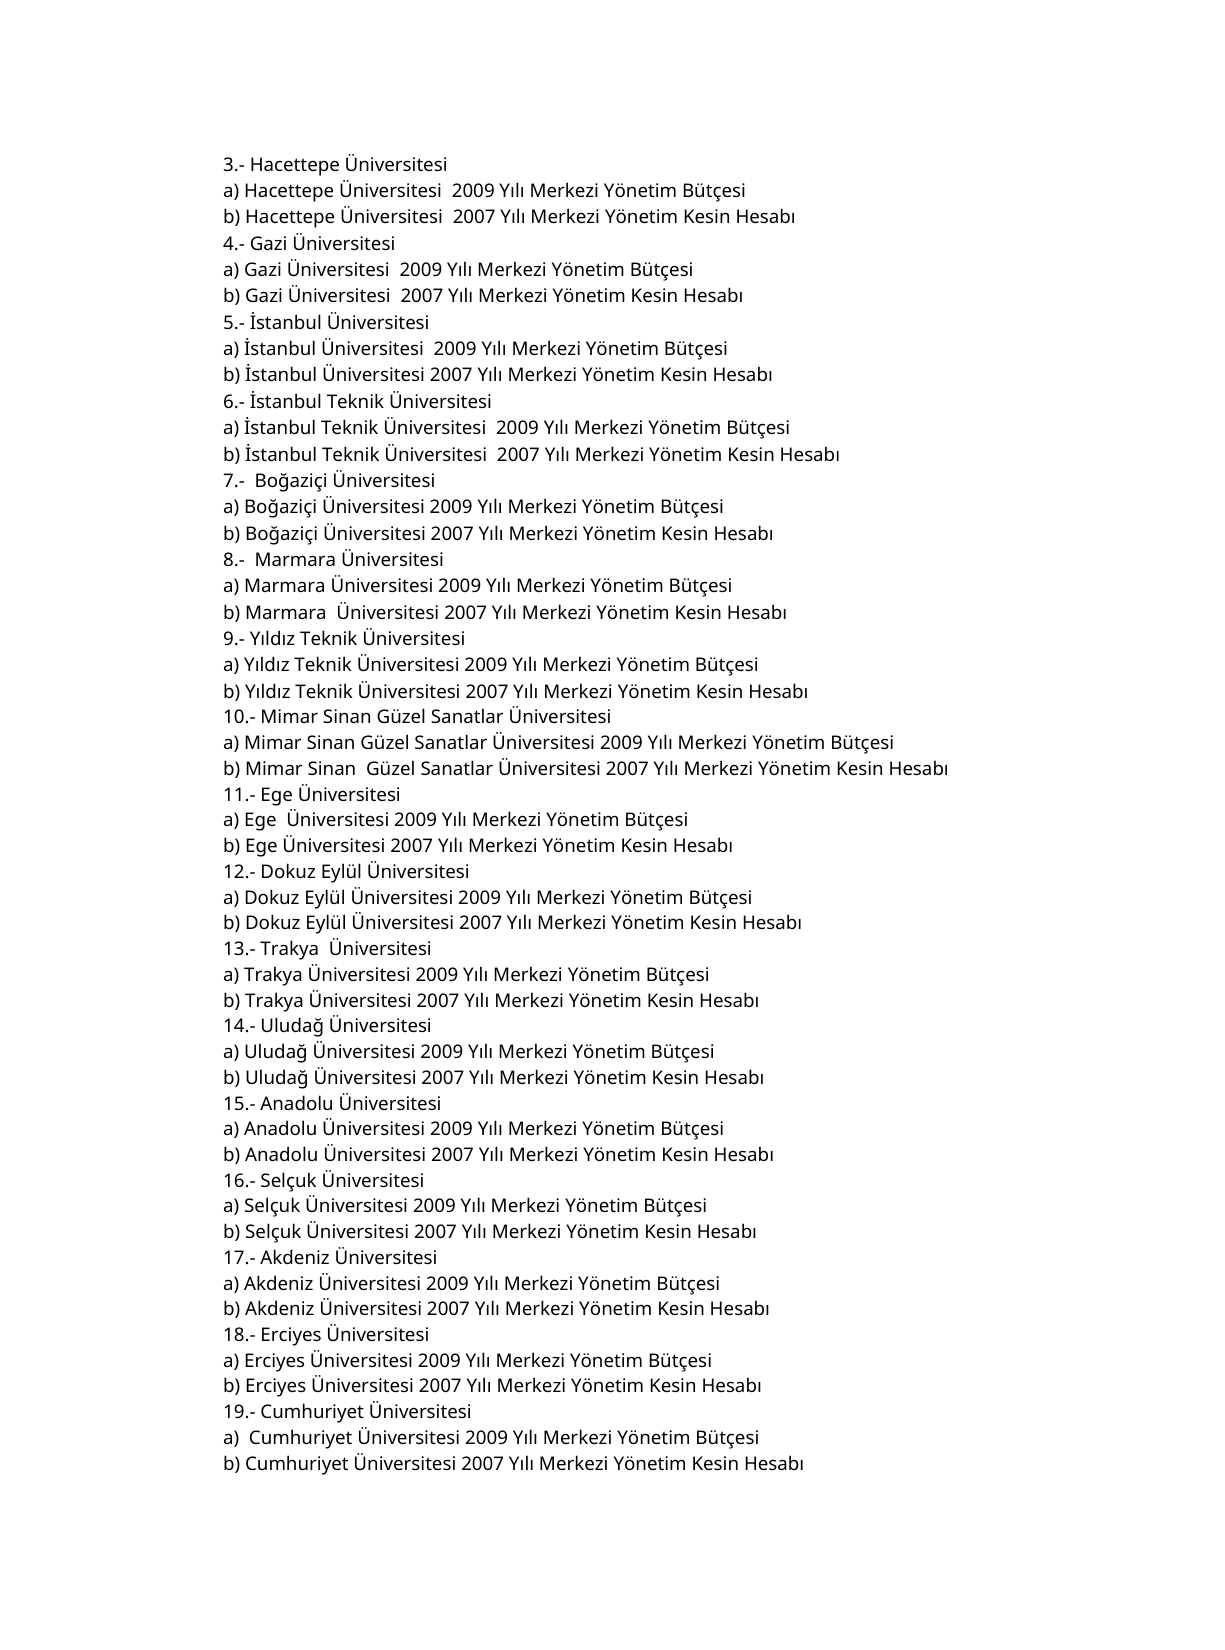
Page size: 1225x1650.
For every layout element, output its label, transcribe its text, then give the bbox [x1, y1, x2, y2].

text b) Hacettepe Üniversitesi 2007 Yılı Merkezi Yönetim Kesin Hesabı [187, 203, 1037, 229]
text 4.- Gazi Üniversitesi [187, 229, 1037, 255]
text b) Anadolu Üniversitesi 2007 Yılı Merkezi Yönetim Kesin Hesabı [187, 1141, 1037, 1167]
text 11.- Ege Üniversitesi [187, 781, 1037, 806]
text b) Erciyes Üniversitesi 2007 Yılı Merkezi Yönetim Kesin Hesabı [187, 1372, 1037, 1398]
text a) Akdeniz Üniversitesi 2009 Yılı Merkezi Yönetim Bütçesi [187, 1269, 1037, 1295]
text 13.- Trakya Üniversitesi [187, 935, 1037, 961]
text b) Cumhuriyet Üniversitesi 2007 Yılı Merkezi Yönetim Kesin Hesabı [187, 1449, 1037, 1475]
text b) İstanbul Teknik Üniversitesi 2007 Yılı Merkezi Yönetim Kesin Hesabı [187, 440, 1037, 466]
text b) Mimar Sinan Güzel Sanatlar Üniversitesi 2007 Yılı Merkezi Yönetim Kesin Hesabı [187, 755, 1037, 781]
text a) Anadolu Üniversitesi 2009 Yılı Merkezi Yönetim Bütçesi [187, 1115, 1037, 1141]
text 3.- Hacettepe Üniversitesi [187, 150, 1037, 176]
text b) Boğaziçi Üniversitesi 2007 Yılı Merkezi Yönetim Kesin Hesabı [187, 519, 1037, 545]
text a) Uludağ Üniversitesi 2009 Yılı Merkezi Yönetim Bütçesi [187, 1038, 1037, 1064]
text b) Selçuk Üniversitesi 2007 Yılı Merkezi Yönetim Kesin Hesabı [187, 1218, 1037, 1244]
text 9.- Yıldız Teknik Üniversitesi [187, 624, 1037, 651]
text 15.- Anadolu Üniversitesi [187, 1089, 1037, 1115]
text a) Marmara Üniversitesi 2009 Yılı Merkezi Yönetim Bütçesi [187, 572, 1037, 598]
text b) Gazi Üniversitesi 2007 Yılı Merkezi Yönetim Kesin Hesabı [187, 282, 1037, 308]
text 17.- Akdeniz Üniversitesi [187, 1244, 1037, 1269]
text 6.- İstanbul Teknik Üniversitesi [187, 387, 1037, 413]
text a) Yıldız Teknik Üniversitesi 2009 Yılı Merkezi Yönetim Bütçesi [187, 651, 1037, 677]
text a) Dokuz Eylül Üniversitesi 2009 Yılı Merkezi Yönetim Bütçesi [187, 883, 1037, 909]
text 18.- Erciyes Üniversitesi [187, 1321, 1037, 1347]
text a) Cumhuriyet Üniversitesi 2009 Yılı Merkezi Yönetim Bütçesi [187, 1424, 1037, 1449]
text 5.- İstanbul Üniversitesi [187, 308, 1037, 334]
text 10.- Mimar Sinan Güzel Sanatlar Üniversitesi [187, 703, 1037, 729]
text b) Marmara Üniversitesi 2007 Yılı Merkezi Yönetim Kesin Hesabı [187, 598, 1037, 624]
text b) Uludağ Üniversitesi 2007 Yılı Merkezi Yönetim Kesin Hesabı [187, 1064, 1037, 1089]
text 14.- Uludağ Üniversitesi [187, 1012, 1037, 1038]
text a) Erciyes Üniversitesi 2009 Yılı Merkezi Yönetim Bütçesi [187, 1347, 1037, 1372]
text b) Ege Üniversitesi 2007 Yılı Merkezi Yönetim Kesin Hesabı [187, 832, 1037, 858]
text b) Yıldız Teknik Üniversitesi 2007 Yılı Merkezi Yönetim Kesin Hesabı [187, 677, 1037, 703]
text a) Hacettepe Üniversitesi 2009 Yılı Merkezi Yönetim Bütçesi [187, 176, 1037, 203]
text 16.- Selçuk Üniversitesi [187, 1167, 1037, 1192]
text 12.- Dokuz Eylül Üniversitesi [187, 858, 1037, 883]
text 7.- Boğaziçi Üniversitesi [187, 466, 1037, 493]
text b) Trakya Üniversitesi 2007 Yılı Merkezi Yönetim Kesin Hesabı [187, 986, 1037, 1012]
text 8.- Marmara Üniversitesi [187, 545, 1037, 572]
text b) İstanbul Üniversitesi 2007 Yılı Merkezi Yönetim Kesin Hesabı [187, 361, 1037, 387]
text 19.- Cumhuriyet Üniversitesi [187, 1398, 1037, 1424]
text a) Selçuk Üniversitesi 2009 Yılı Merkezi Yönetim Bütçesi [187, 1192, 1037, 1218]
text a) Trakya Üniversitesi 2009 Yılı Merkezi Yönetim Bütçesi [187, 961, 1037, 986]
text a) Boğaziçi Üniversitesi 2009 Yılı Merkezi Yönetim Bütçesi [187, 493, 1037, 519]
text a) İstanbul Üniversitesi 2009 Yılı Merkezi Yönetim Bütçesi [187, 334, 1037, 361]
text a) Mimar Sinan Güzel Sanatlar Üniversitesi 2009 Yılı Merkezi Yönetim Bütçesi [187, 729, 1037, 755]
text a) Ege Üniversitesi 2009 Yılı Merkezi Yönetim Bütçesi [187, 806, 1037, 832]
text a) İstanbul Teknik Üniversitesi 2009 Yılı Merkezi Yönetim Bütçesi [187, 413, 1037, 440]
text b) Akdeniz Üniversitesi 2007 Yılı Merkezi Yönetim Kesin Hesabı [187, 1295, 1037, 1321]
text b) Dokuz Eylül Üniversitesi 2007 Yılı Merkezi Yönetim Kesin Hesabı [187, 909, 1037, 935]
text a) Gazi Üniversitesi 2009 Yılı Merkezi Yönetim Bütçesi [187, 255, 1037, 282]
